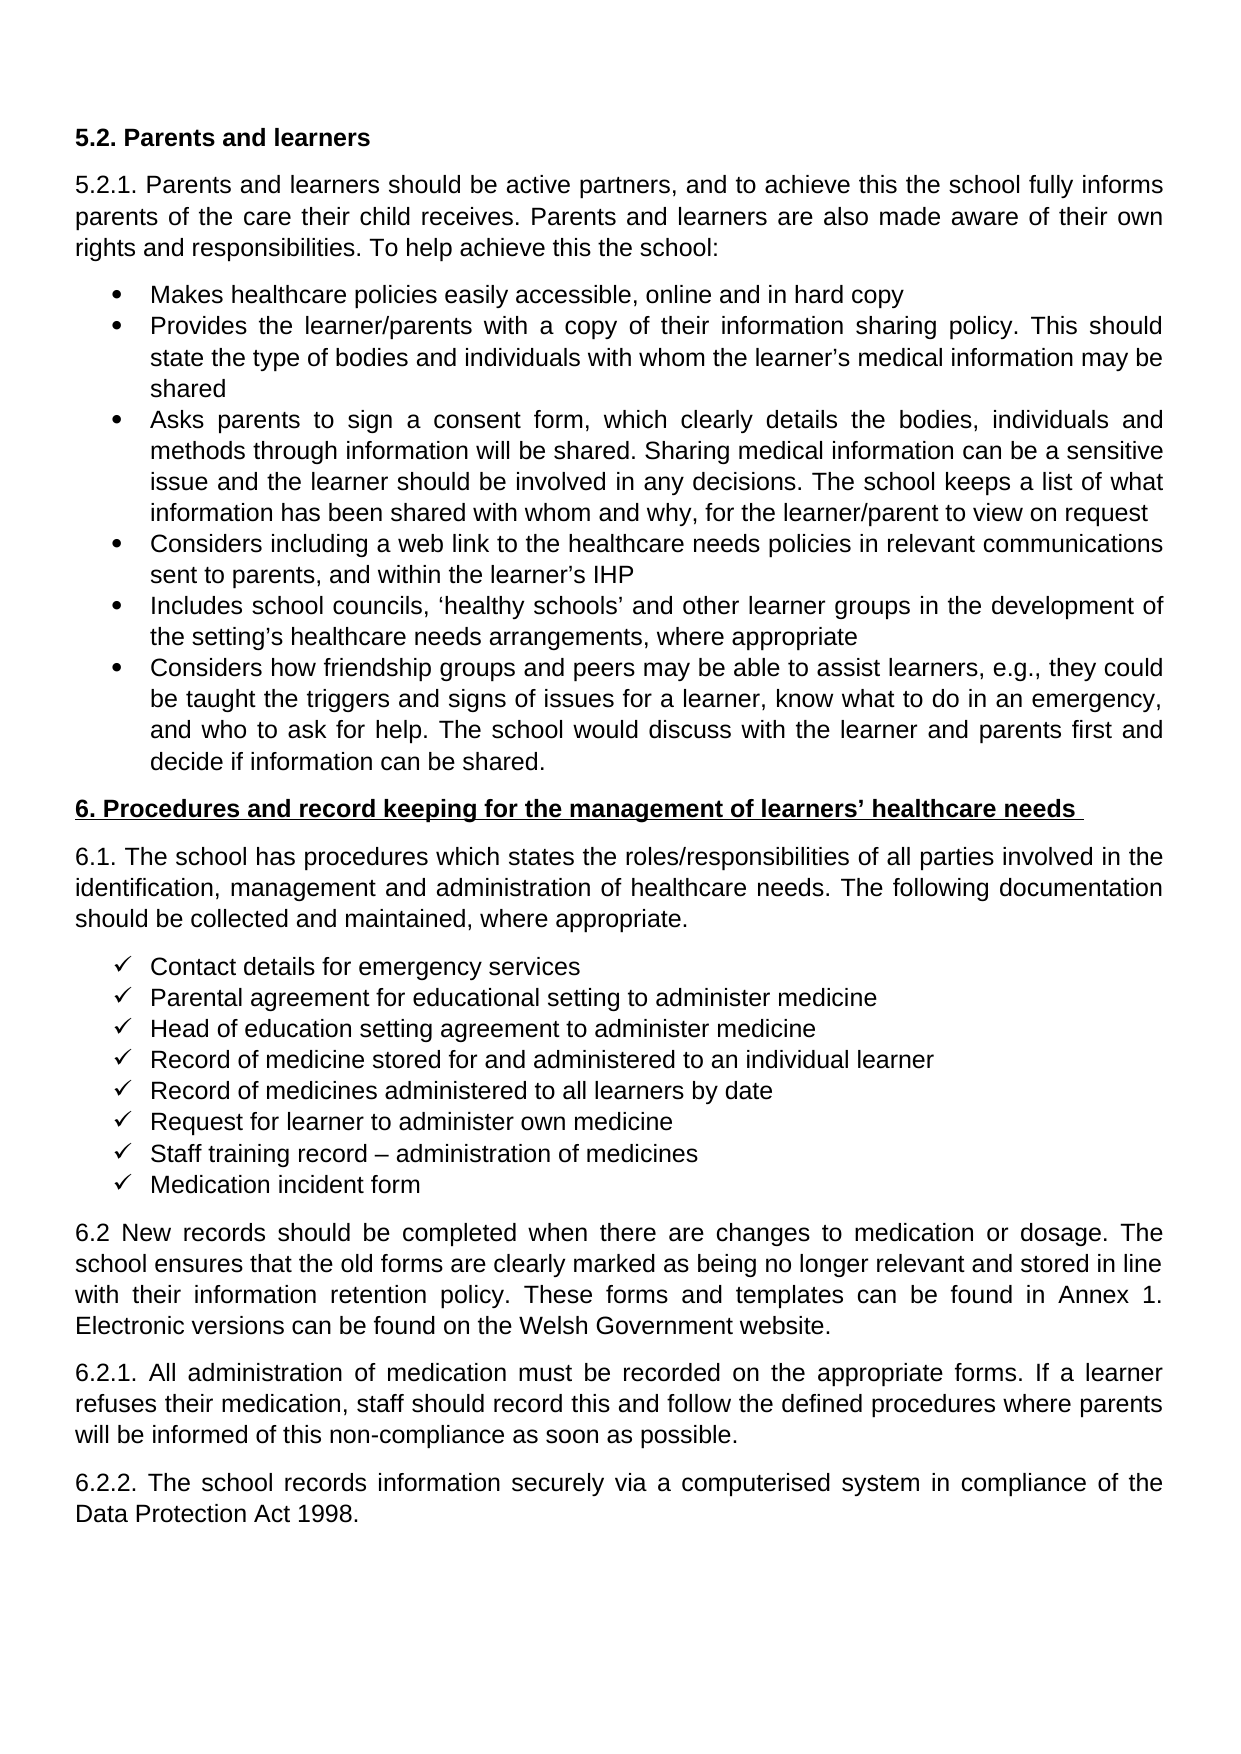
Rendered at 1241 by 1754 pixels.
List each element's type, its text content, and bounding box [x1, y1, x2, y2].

list Includes school councils, ‘healthy schools’ and other learner groups in the development of the setting’s healthcare needs arrangements, where appropriate [112, 591, 1165, 651]
text 6.2.1. All administration of medication must be recorded on the appropriate forms. If a learner refuses their medication, staff should record this and follow the defined procedures where parents will be informed of this non-compliance as soon as possible. [75, 1358, 1165, 1449]
list Medication incident form [112, 1170, 1165, 1198]
list Makes healthcare policies easily accessible, online and in hard copy [112, 280, 1165, 309]
list Considers how friendship groups and peers may be able to assist learners, e.g., they could be taught the triggers and signs of issues for a learner, know what to do in an emergency, and who to ask for help. The school would discuss with the learner and parents first and decide if information can be shared. [112, 653, 1165, 775]
text 6.2 New records should be completed when there are changes to medication or dosage. The school ensures that the old forms are clearly marked as being no longer relevant and stored in line with their information retention policy. These forms and templates can be found in Annex 1. Electronic versions can be found on the Welsh Government website. [75, 1217, 1165, 1339]
text 6.2.2. The school records information securely via a computerised system in compliance of the Data Protection Act 1998. [75, 1468, 1165, 1528]
text 5.2. Parents and learners [75, 123, 1165, 151]
list Contact details for emergency services [112, 952, 1165, 981]
list Record of medicines administered to all learners by date [112, 1076, 1165, 1105]
text 6.1. The school has procedures which states the roles/responsibilities of all parties involved in the identification, management and administration of healthcare needs. The following documentation should be collected and maintained, where appropriate. [75, 842, 1165, 933]
text 5.2.1. Parents and learners should be active partners, and to achieve this the school fully informs parents of the care their child receives. Parents and learners are also made aware of their own rights and responsibilities. To help achieve this the school: [75, 170, 1165, 261]
list Staff training record – administration of medicines [112, 1138, 1165, 1167]
text 6. Procedures and record keeping for the management of learners’ healthcare needs [75, 794, 1165, 823]
list Record of medicine stored for and administered to an individual learner [112, 1045, 1165, 1074]
list Provides the learner/parents with a copy of their information sharing policy. This should state the type of bodies and individuals with whom the learner’s medical information may be shared [112, 311, 1165, 402]
list Asks parents to sign a consent form, which clearly details the bodies, individuals and methods through information will be shared. Sharing medical information can be a sensitive issue and the learner should be involved in any decisions. The school keeps a list of what information has been shared with whom and why, for the learner/parent to view on request [112, 404, 1165, 527]
list Head of education setting agreement to administer medicine [112, 1014, 1165, 1043]
list Parental agreement for educational setting to administer medicine [112, 983, 1165, 1012]
list Request for learner to administer own medicine [112, 1107, 1165, 1136]
list Considers including a web link to the healthcare needs policies in relevant communications sent to parents, and within the learner’s IHP [112, 529, 1165, 589]
